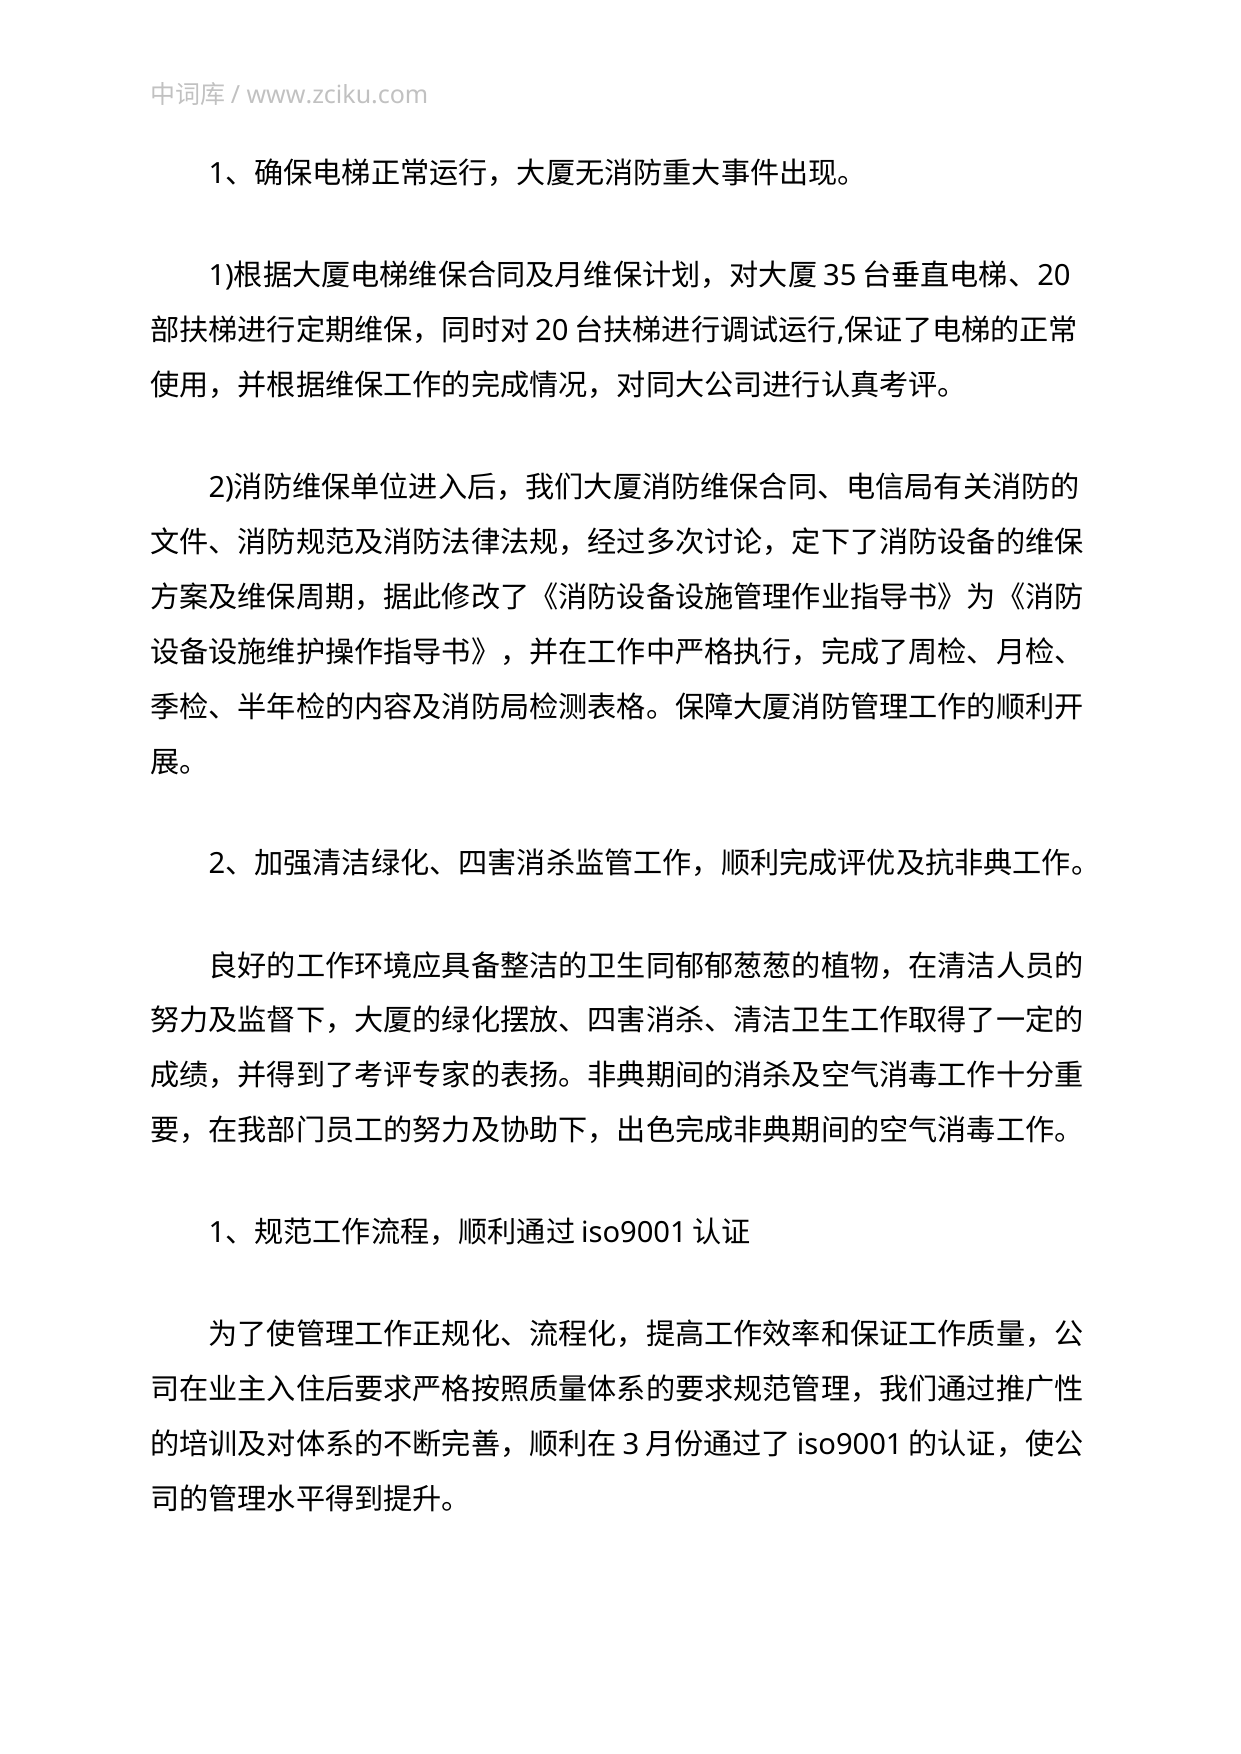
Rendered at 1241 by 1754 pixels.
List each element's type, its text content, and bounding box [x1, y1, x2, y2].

text 为了使管理工作正规化、流程化，提高工作效率和保证工作质量，公司在业主入住后要求严格按照质量体系的要求规范管理，我们通过推广性的培训及对体系的不断完善，顺利在3月份通过了iso9001的认证，使公司的管理水平得到提升。 [150, 1311, 1090, 1518]
text 1、确保电梯正常运行，大厦无消防重大事件出现。 [150, 150, 1090, 192]
text 良好的工作环境应具备整洁的卫生同郁郁葱葱的植物，在清洁人员的努力及监督下，大厦的绿化摆放、四害消杀、清洁卫生工作取得了一定的成绩，并得到了考评专家的表扬。非典期间的消杀及空气消毒工作十分重要，在我部门员工的努力及协助下，出色完成非典期间的空气消毒工作。 [150, 942, 1090, 1149]
text 1、规范工作流程，顺利通过iso9001认证 [150, 1208, 1090, 1251]
text 1)根据大厦电梯维保合同及月维保计划，对大厦35台垂直电梯、20部扶梯进行定期维保，同时对20台扶梯进行调试运行,保证了电梯的正常使用，并根据维保工作的完成情况，对同大公司进行认真考评。 [150, 252, 1090, 404]
text 2)消防维保单位进入后，我们大厦消防维保合同、电信局有关消防的文件、消防规范及消防法律法规，经过多次讨论，定下了消防设备的维保方案及维保周期，据此修改了《消防设备设施管理作业指导书》为《消防设备设施维护操作指导书》，并在工作中严格执行，完成了周检、月检、季检、半年检的内容及消防局检测表格。保障大厦消防管理工作的顺利开展。 [150, 464, 1090, 781]
text 2、加强清洁绿化、四害消杀监管工作，顺利完成评优及抗非典工作。 [150, 840, 1090, 882]
